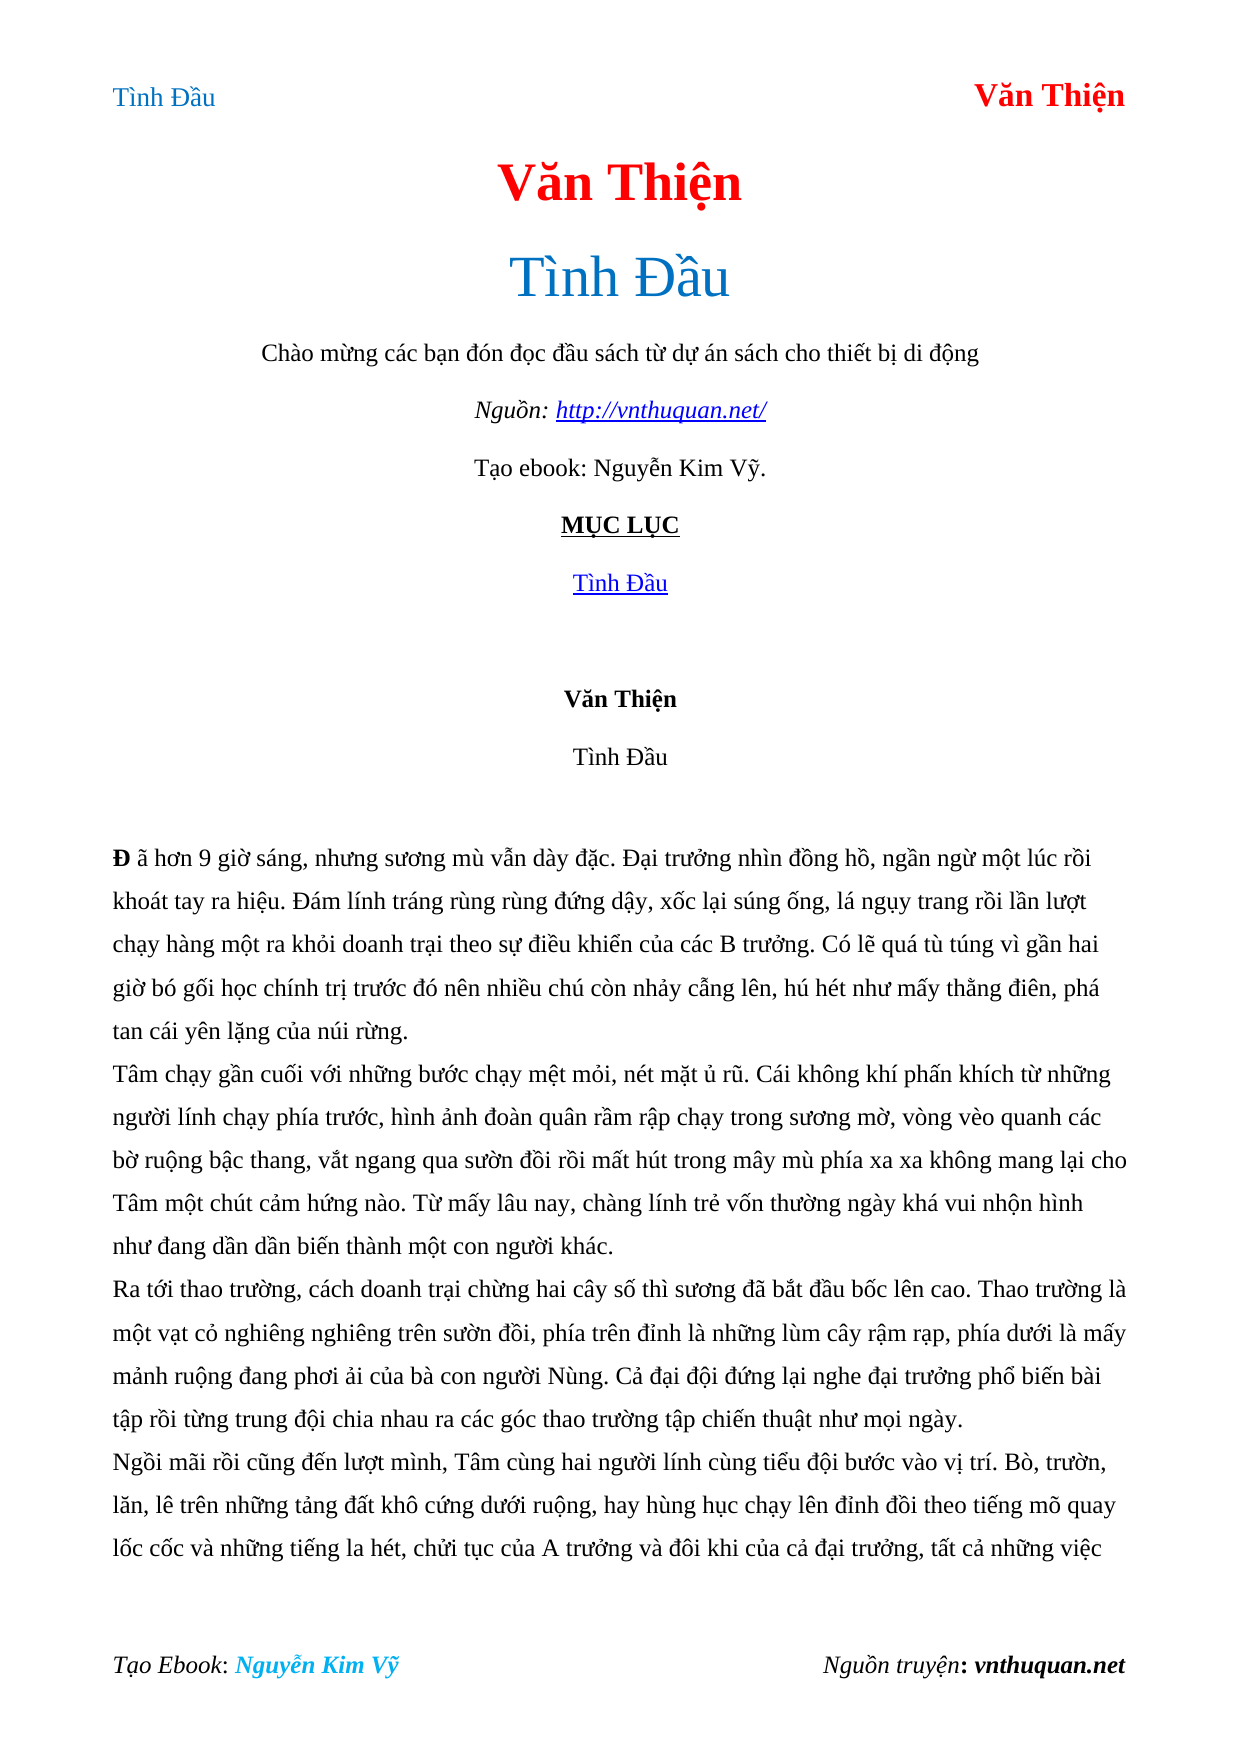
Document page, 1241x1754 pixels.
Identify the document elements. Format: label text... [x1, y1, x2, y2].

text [112, 800, 1128, 1562]
text Văn Thiện [112, 684, 1128, 713]
text Tình Đầu [112, 568, 1128, 597]
text Chào mừng các bạn đón đọc đầu sách từ dự án sách cho thiết bị di động Nguồn: http://vnthuquan.net/ Tạo ebook: Nguyễn Kim Vỹ. [112, 338, 1128, 481]
text MỤC LỤC [112, 511, 1128, 539]
text Tình Đầu [112, 241, 1128, 308]
text Văn Thiện [112, 150, 1128, 212]
text Tình Đầu [112, 742, 1128, 771]
